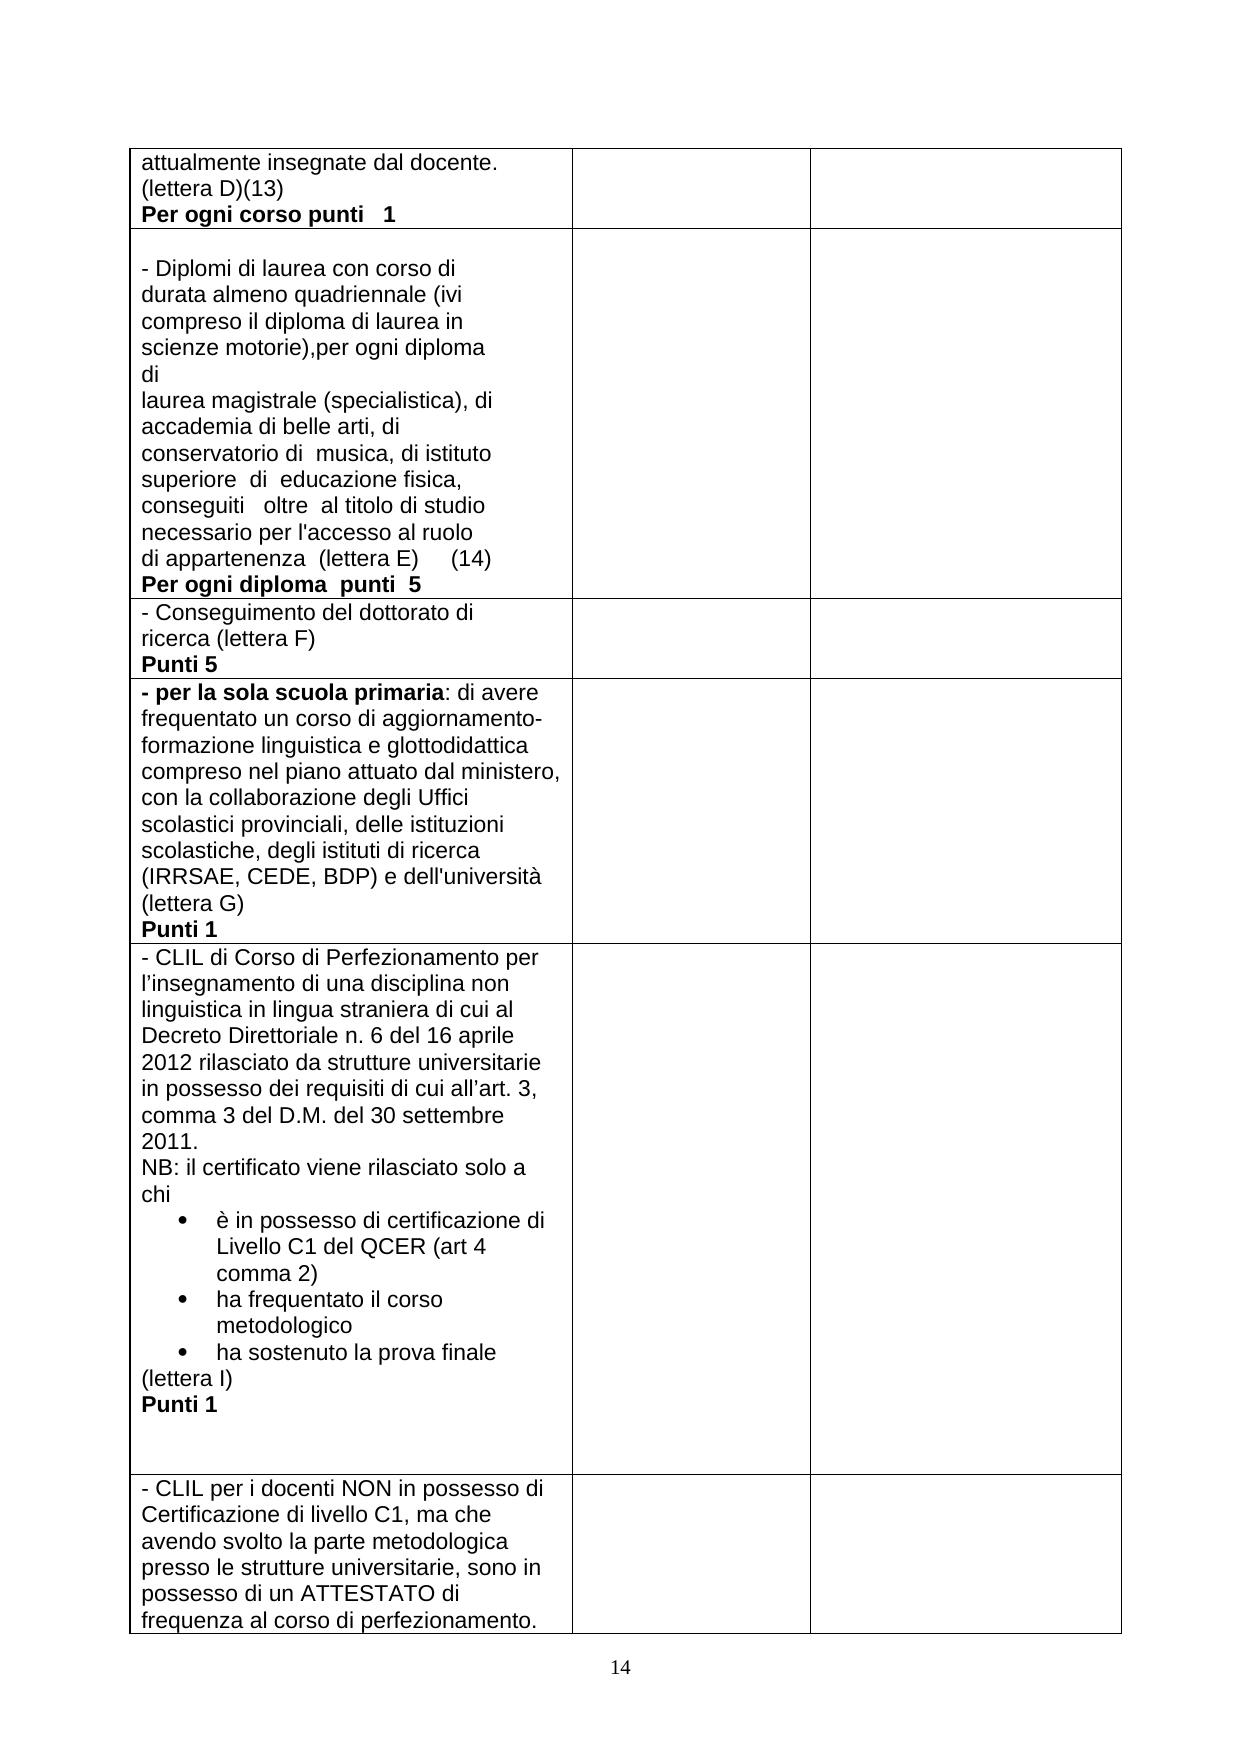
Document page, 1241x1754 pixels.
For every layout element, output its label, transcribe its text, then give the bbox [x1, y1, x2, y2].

table_cell [573, 149, 810, 228]
table_cell - CLIL di Corso di Perfezionamento per l’insegnamento di una disciplina non linguistica in lingua straniera di cui al Decreto Direttoriale n. 6 del 16 aprile 2012 rilasciato da strutture universitarie in possesso dei requisiti di cui all’art. 3, comma 3 del D.M. del 30 settembre 2011. NB: il certificato viene rilasciato solo a chi è in possesso di certificazione di Livello C1 del QCER (art 4 comma 2) ha frequentato il corso metodologico ha sostenuto la prova finale (lettera I) Punti 1 [131, 944, 572, 1474]
table_cell - per la sola scuola primaria: di avere frequentato un corso di aggiornamento-formazione linguistica e glottodidattica compreso nel piano attuato dal ministero, con la collaborazione degli Uffici scolastici provinciali, delle istituzioni scolastiche, degli istituti di ricerca (IRRSAE, CEDE, BDP) e dell'università (lettera G) Punti 1 [131, 679, 572, 942]
table_cell [573, 679, 810, 942]
table_cell [811, 679, 1121, 942]
table_cell - Conseguimento del dottorato di ricerca (lettera F) Punti 5 [131, 599, 572, 678]
table_cell - Diplomi di laurea con corso di durata almeno quadriennale (ivi compreso il diploma di laurea in scienze motorie),per ogni diploma di laurea magistrale (specialistica), di accademia di belle arti, di conservatorio di musica, di istituto superiore di educazione fisica, conseguiti oltre al titolo di studio necessario per l'accesso al ruolo di appartenenza (lettera E) (14) Per ogni diploma punti 5 [131, 229, 572, 598]
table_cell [131, 1475, 572, 1633]
table_cell [811, 599, 1121, 678]
table_cell [573, 229, 810, 598]
table_cell [573, 599, 810, 678]
table_cell [811, 1475, 1121, 1633]
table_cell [131, 149, 572, 228]
table_cell [573, 1475, 810, 1633]
table_cell [811, 229, 1121, 598]
table_cell [573, 944, 810, 1474]
table_cell [811, 149, 1121, 228]
table_cell [811, 944, 1121, 1474]
